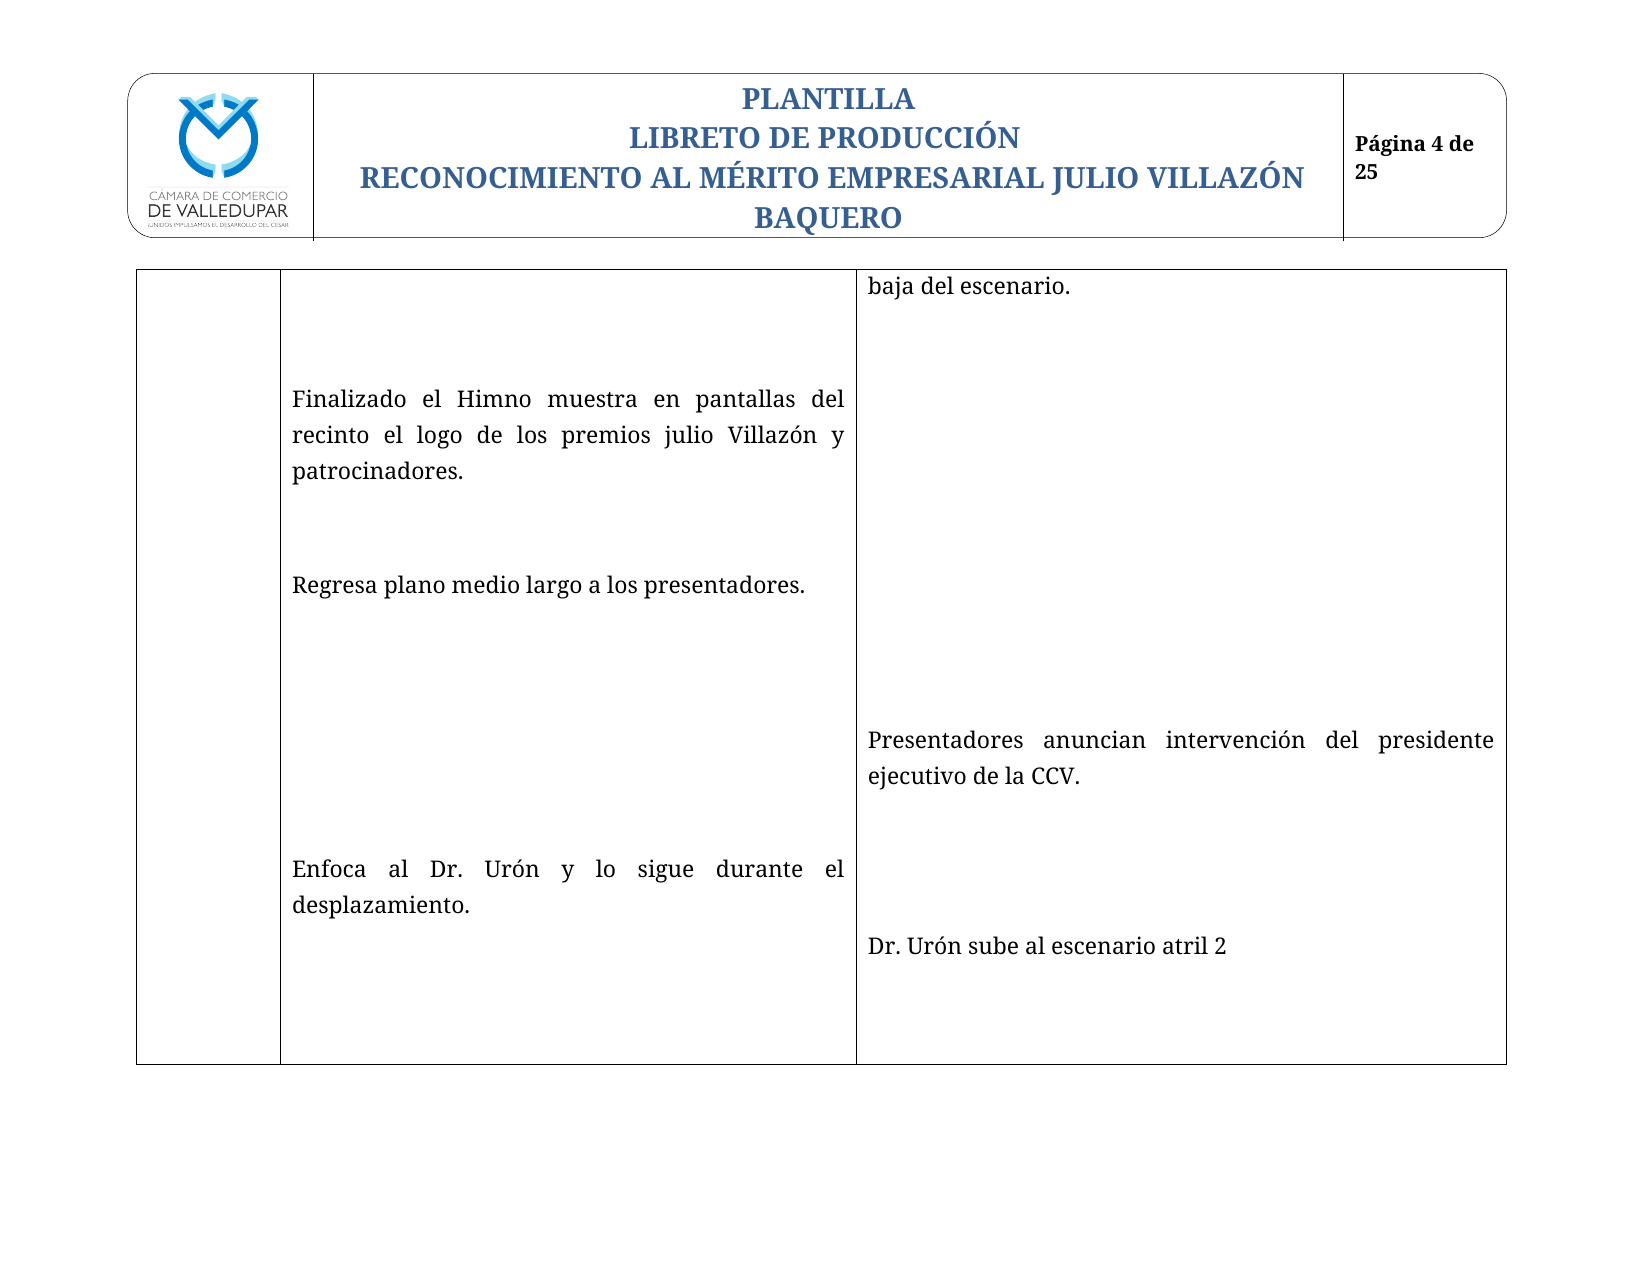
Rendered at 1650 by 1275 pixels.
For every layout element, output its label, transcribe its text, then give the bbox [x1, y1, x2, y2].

table_cell [137, 270, 280, 1064]
picture [147, 93, 289, 227]
